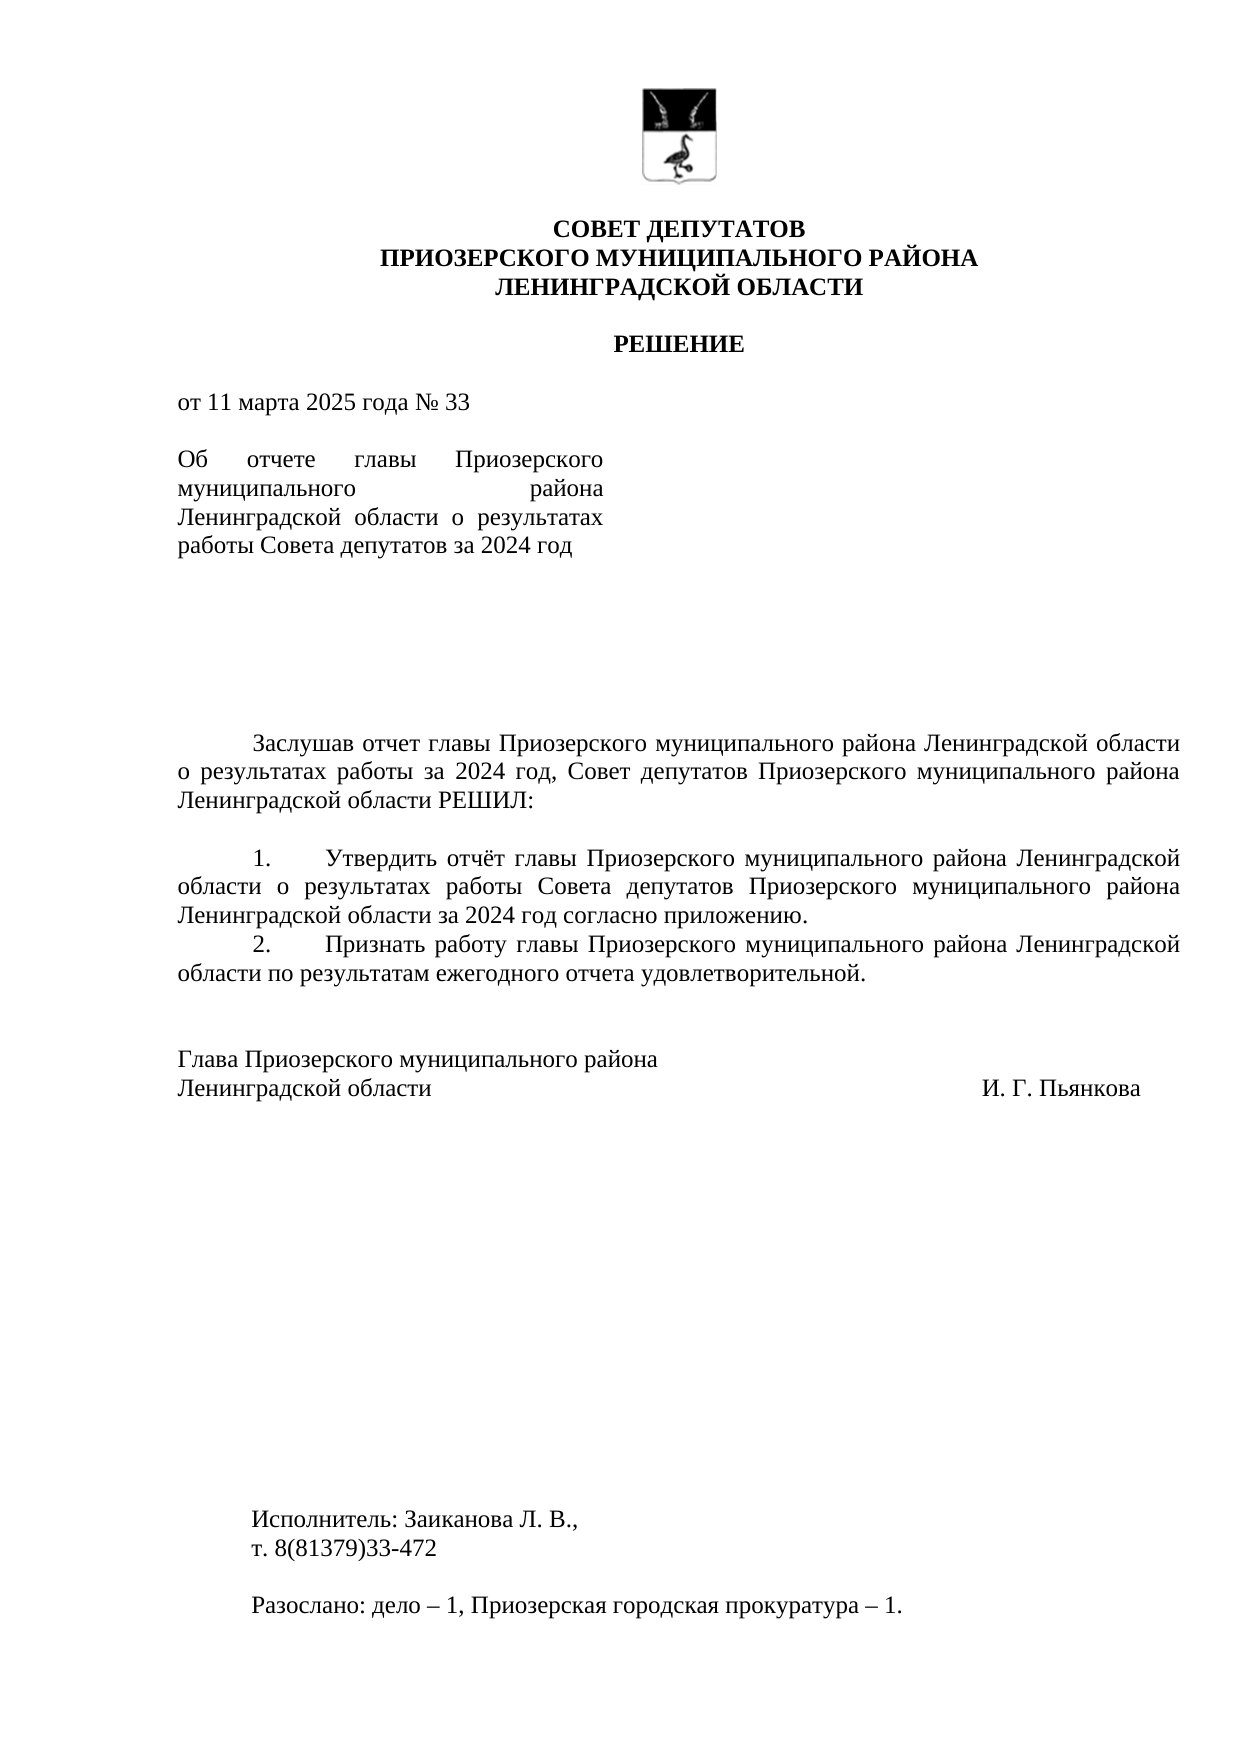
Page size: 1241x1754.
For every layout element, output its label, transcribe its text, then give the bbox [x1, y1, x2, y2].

text Ленинградской области И. Г. Пьянкова [177, 1073, 1181, 1101]
text ЛЕНИНГРАДСКОЙ ОБЛАСТИ [177, 272, 1181, 301]
text Разослано: дело – 1, Приозерская городская прокуратура – 1. [177, 1590, 1181, 1619]
picture [641, 88, 717, 186]
text т. 8(81379)33-472 [177, 1533, 1181, 1561]
text Исполнитель: Заиканова Л. В., [177, 1504, 1181, 1533]
list Признать работу главы Приозерского муниципального района Ленинградской области по результатам ежегодного отчета удовлетворительной. [177, 929, 1181, 986]
text СОВЕТ ДЕПУТАТОВ [177, 214, 1181, 243]
text ПРИОЗЕРСКОГО МУНИЦИПАЛЬНОГО РАЙОНА [177, 243, 1181, 272]
text РЕШЕНИЕ [177, 329, 1181, 358]
list Утвердить отчёт главы Приозерского муниципального района Ленинградской области о результатах работы Совета депутатов Приозерского муниципального района Ленинградской области за 2024 год согласно приложению. [177, 843, 1181, 929]
text Заслушав отчет главы Приозерского муниципального района Ленинградской области о результатах работы за 2024 год, Совет депутатов Приозерского муниципального района Ленинградской области РЕШИЛ: [177, 728, 1181, 814]
text Глава Приозерского муниципального района [177, 1044, 1181, 1073]
table_header Об отчете главы Приозерского муниципального района Ленинградской области о результатах работы Совета депутатов за 2024 год [166, 444, 615, 584]
text от 11 марта 2025 года № 33 [177, 387, 1181, 416]
